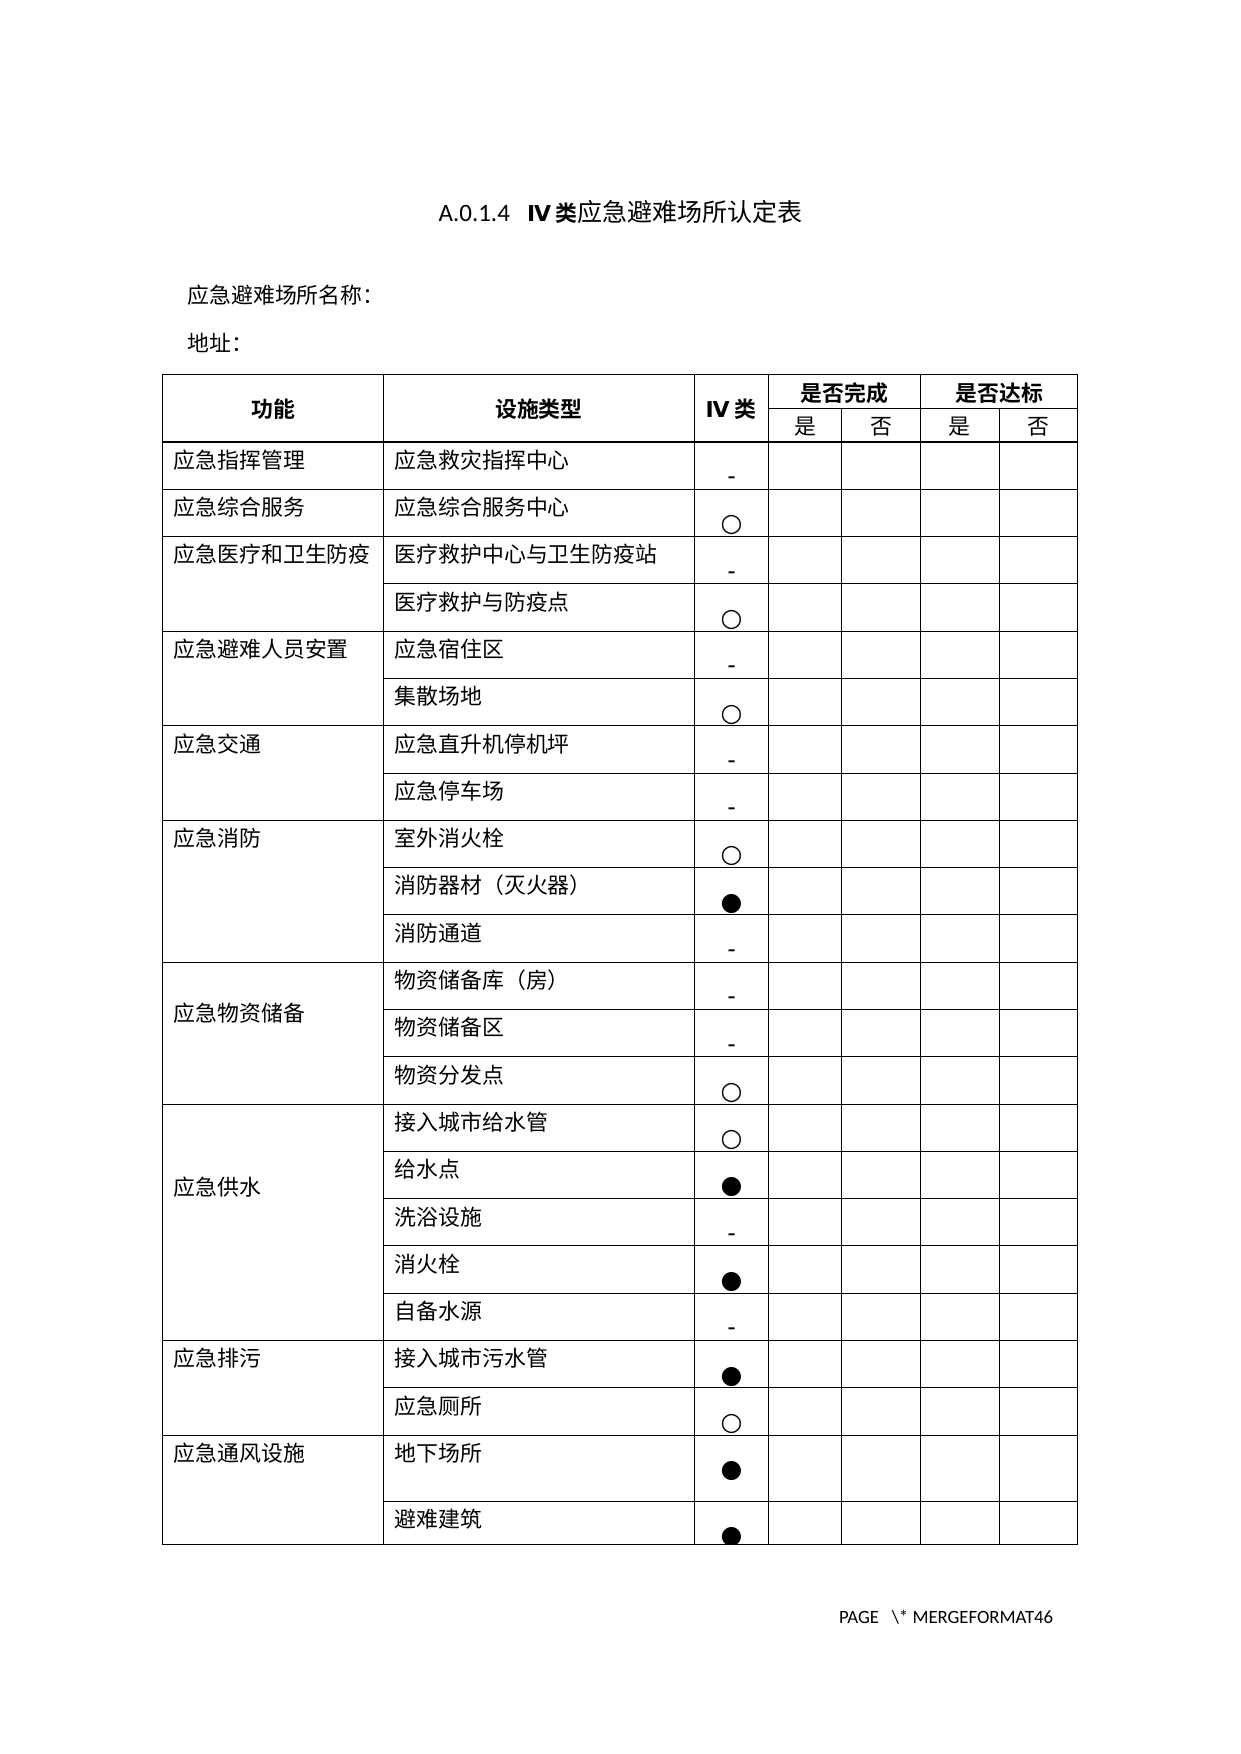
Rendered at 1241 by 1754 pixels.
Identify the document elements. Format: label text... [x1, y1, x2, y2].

table_cell 应急救灾指挥中心 [384, 443, 694, 489]
table_cell 应急综合服务 [163, 490, 383, 536]
table_cell [921, 584, 999, 631]
table_cell [769, 1152, 841, 1198]
table_cell [769, 1105, 841, 1151]
table_cell [842, 821, 920, 867]
text 应急避难场所名称： [187, 278, 1053, 310]
table_cell 消火栓 [384, 1246, 694, 1293]
table_cell ○ [695, 584, 768, 631]
table_cell [842, 1388, 920, 1434]
table_cell - [695, 726, 768, 772]
table_cell 否 [842, 409, 920, 441]
table_cell [1000, 1294, 1077, 1340]
table_cell [921, 1152, 999, 1198]
table_header 是否达标 [921, 375, 1077, 408]
table_cell [921, 1436, 999, 1501]
table_cell 应急宿住区 [384, 632, 694, 678]
table_cell - [695, 963, 768, 1009]
table_cell [842, 584, 920, 631]
text 地址： [187, 326, 1053, 358]
table_cell [842, 1436, 920, 1501]
table_cell 应急供水 给水 [163, 1105, 383, 1340]
table_cell [1000, 726, 1077, 772]
table_cell [1000, 1388, 1077, 1434]
table_cell [921, 726, 999, 772]
table_cell - [695, 443, 768, 489]
table_cell [921, 1246, 999, 1293]
table_cell [842, 1341, 920, 1387]
table_cell 室外消火栓 [384, 821, 694, 867]
table_cell 应急直升机停机坪 [384, 726, 694, 772]
table_cell [921, 821, 999, 867]
table_cell ○ [695, 679, 768, 725]
table_cell [921, 490, 999, 536]
table_cell [921, 1010, 999, 1056]
table_cell [921, 443, 999, 489]
table_cell [1000, 1502, 1077, 1544]
table_cell 集散场地 [384, 679, 694, 725]
table_cell [1000, 1152, 1077, 1198]
table_cell [842, 679, 920, 725]
table_cell [1000, 1010, 1077, 1056]
table_cell 应急指挥管理 [163, 443, 383, 489]
table_cell [1000, 821, 1077, 867]
table_cell [1000, 915, 1077, 962]
table_cell [769, 490, 841, 536]
table_cell 应急消防 [163, 821, 383, 962]
table_cell [769, 915, 841, 962]
table_cell [921, 1199, 999, 1245]
table_cell [769, 963, 841, 1009]
table_cell [842, 726, 920, 772]
table_cell [921, 679, 999, 725]
table_cell [842, 1105, 920, 1151]
table_cell - [695, 1010, 768, 1056]
table_cell 医疗救护与防疫点 [384, 584, 694, 631]
table_cell [769, 1246, 841, 1293]
table_cell [769, 1341, 841, 1387]
table_cell [1000, 443, 1077, 489]
table_header 功能 [163, 375, 383, 441]
table_cell [921, 1388, 999, 1434]
table_cell ● [695, 1502, 768, 1544]
table_cell 物资储备区 [384, 1010, 694, 1056]
table_cell [921, 963, 999, 1009]
table_cell - [695, 632, 768, 678]
table_cell [1000, 1246, 1077, 1293]
table_cell [842, 1010, 920, 1056]
table_cell 自备水源 [384, 1294, 694, 1340]
table_cell ○ [695, 1105, 768, 1151]
table_cell [842, 1057, 920, 1103]
table_cell [921, 1341, 999, 1387]
table_cell 应急排污 [163, 1341, 383, 1434]
table_cell 消防器材（灭火器） [384, 868, 694, 914]
table_cell ○ [695, 1388, 768, 1434]
table_cell [769, 1436, 841, 1501]
table_cell - [695, 1199, 768, 1245]
table_cell 应急物资储备 [163, 963, 383, 1103]
table_cell 洗浴设施 [384, 1199, 694, 1245]
table_cell [769, 1294, 841, 1340]
table_cell [769, 1502, 841, 1544]
table_cell [842, 774, 920, 820]
table_cell ● [695, 1436, 768, 1501]
table_cell [842, 868, 920, 914]
table_cell [921, 1105, 999, 1151]
table_header Ⅳ类 [695, 375, 768, 441]
table_cell [921, 1057, 999, 1103]
table_cell [921, 537, 999, 583]
table_cell [842, 1502, 920, 1544]
table_cell [769, 537, 841, 583]
table_cell ○ [695, 821, 768, 867]
table_cell [1000, 1341, 1077, 1387]
table_cell [842, 1152, 920, 1198]
table_cell [842, 1294, 920, 1340]
table_cell [769, 868, 841, 914]
table_cell 是 [769, 409, 841, 441]
table_cell [842, 632, 920, 678]
table_cell [769, 584, 841, 631]
table_cell ○ [695, 490, 768, 536]
table_cell [921, 774, 999, 820]
table_cell [842, 1246, 920, 1293]
table_cell ○ [695, 1057, 768, 1103]
table_cell 应急避难人员安置 [163, 632, 383, 725]
table_cell [769, 774, 841, 820]
table_cell [921, 1502, 999, 1544]
table_cell [769, 1010, 841, 1056]
table_cell [921, 632, 999, 678]
table_cell [769, 679, 841, 725]
table_cell [1000, 679, 1077, 725]
table_cell [769, 1388, 841, 1434]
table_cell [921, 1294, 999, 1340]
table_cell 接入城市给水管 [384, 1105, 694, 1151]
table_cell [1000, 1199, 1077, 1245]
table_cell - [695, 1294, 768, 1340]
table_cell [769, 1057, 841, 1103]
table_cell - [695, 774, 768, 820]
table_header 是否完成 [769, 375, 920, 408]
table_cell [1000, 490, 1077, 536]
table_cell 应急停车场 [384, 774, 694, 820]
table_cell [1000, 537, 1077, 583]
table_cell 应急医疗和卫生防疫 [163, 537, 383, 631]
table_cell 应急厕所 [384, 1388, 694, 1434]
table_cell 接入城市污水管 [384, 1341, 694, 1387]
table_cell [921, 915, 999, 962]
table_cell [1000, 963, 1077, 1009]
table_cell [842, 443, 920, 489]
table_cell [921, 868, 999, 914]
table_cell 物资储备库（房） [384, 963, 694, 1009]
table_cell ● [695, 1246, 768, 1293]
table_cell [842, 963, 920, 1009]
table_cell ● [695, 1341, 768, 1387]
table_cell [842, 915, 920, 962]
table_cell 物资分发点 [384, 1057, 694, 1103]
table_cell [1000, 1105, 1077, 1151]
table_cell 应急通风设施 [163, 1436, 383, 1544]
table_cell [769, 632, 841, 678]
table_cell 给水点 [384, 1152, 694, 1198]
table_cell [1000, 1436, 1077, 1501]
table_cell [769, 821, 841, 867]
table_cell [769, 443, 841, 489]
table_cell [1000, 868, 1077, 914]
table_cell [1000, 632, 1077, 678]
table_cell 应急综合服务中心 [384, 490, 694, 536]
table_cell [842, 1199, 920, 1245]
table_cell 地下场所 [384, 1436, 694, 1501]
table_cell [1000, 1057, 1077, 1103]
table_cell [1000, 584, 1077, 631]
table_cell [1000, 774, 1077, 820]
table_cell 否 [1000, 409, 1077, 441]
table_cell - [695, 915, 768, 962]
table_cell 是 [921, 409, 999, 441]
table_cell [769, 1199, 841, 1245]
table_cell [842, 537, 920, 583]
text A.0.1.4 Ⅳ类应急避难场所认定表 [187, 178, 1053, 243]
table_cell - [695, 537, 768, 583]
table_cell ● [695, 1152, 768, 1198]
table_header 设施类型 [384, 375, 694, 441]
table_cell 医疗救护中心与卫生防疫站 [384, 537, 694, 583]
table_cell [769, 726, 841, 772]
table_cell 避难建筑 [384, 1502, 694, 1544]
table_cell 应急交通 [163, 726, 383, 820]
table_cell [842, 490, 920, 536]
table_cell ● [695, 868, 768, 914]
table_cell 消防通道 [384, 915, 694, 962]
